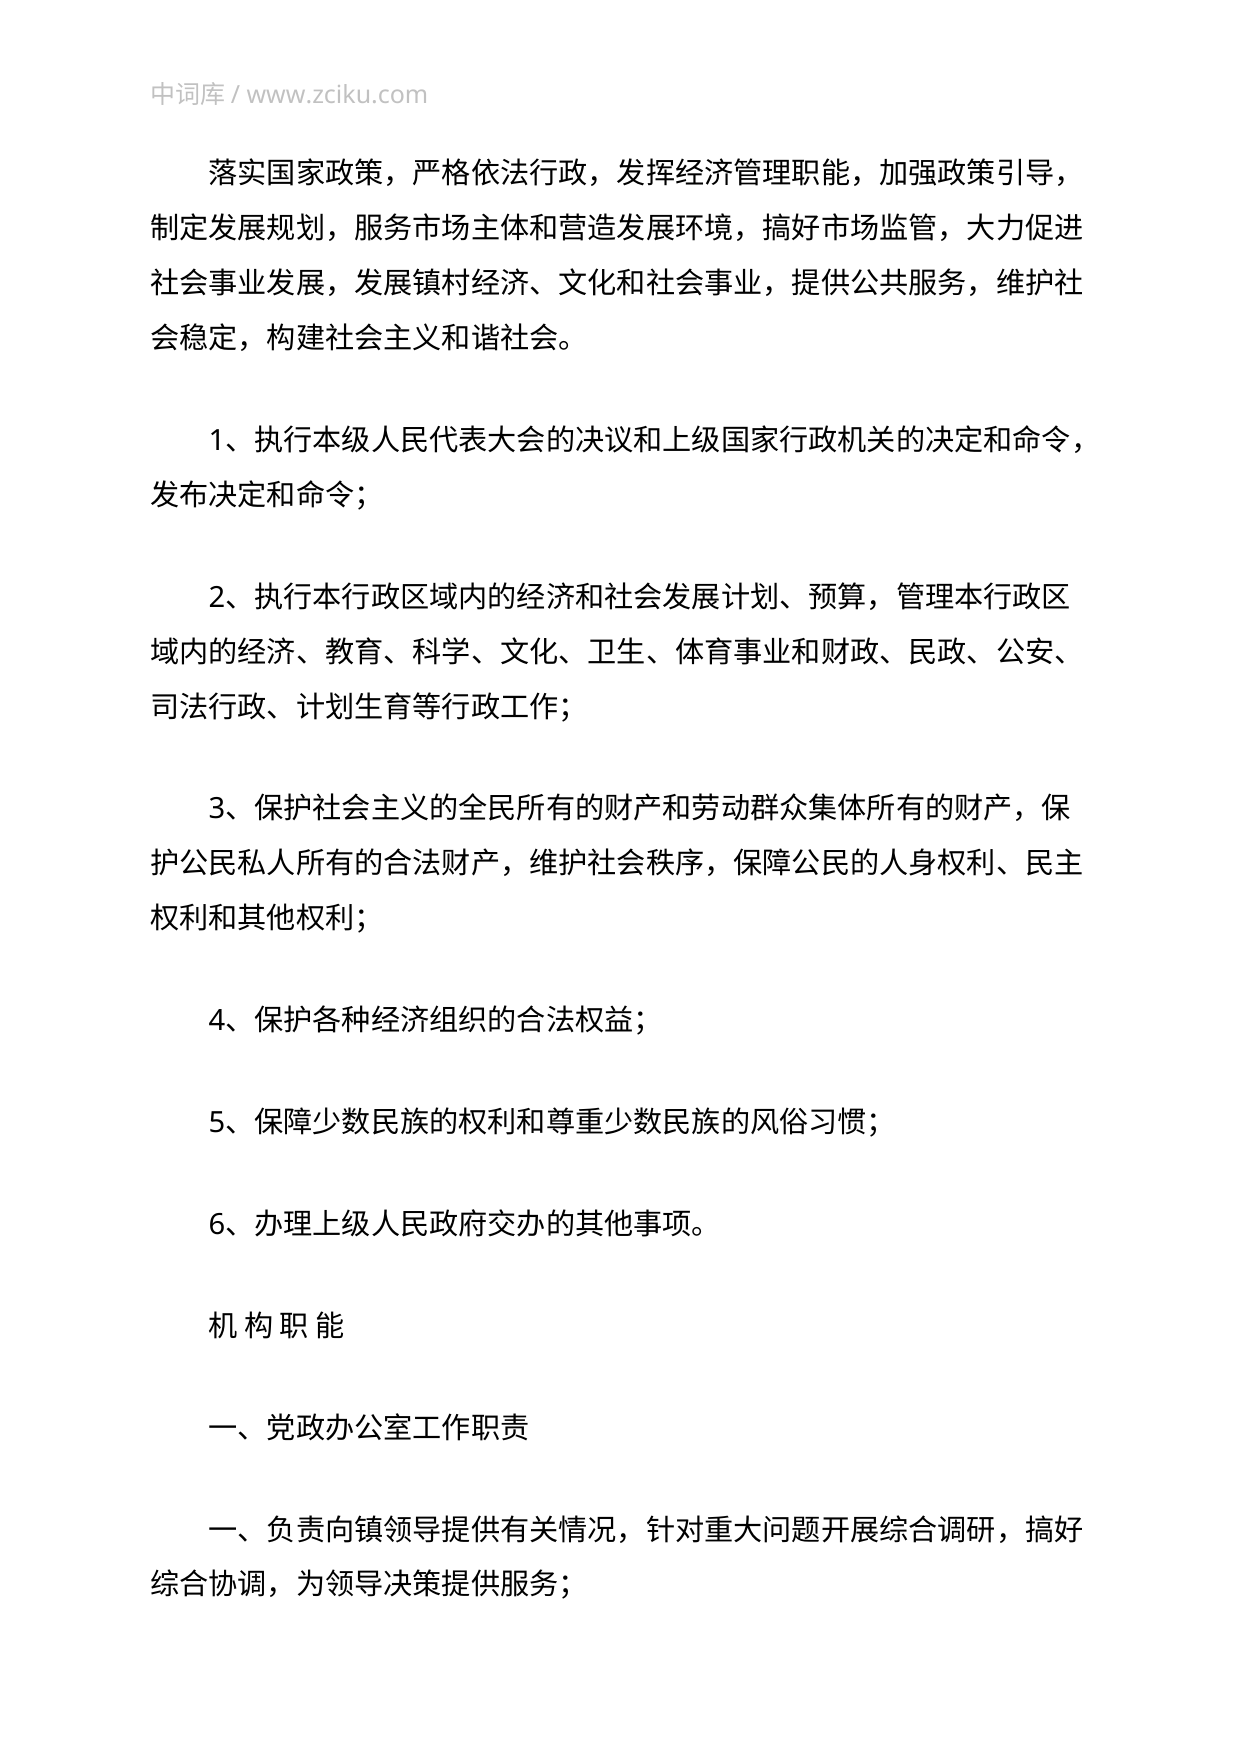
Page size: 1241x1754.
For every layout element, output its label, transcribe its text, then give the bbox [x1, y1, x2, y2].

text 机 构 职 能 [150, 1302, 1090, 1345]
text 1、执行本级人民代表大会的决议和上级国家行政机关的决定和命令，发布决定和命令； [150, 416, 1090, 514]
text 6、办理上级人民政府交办的其他事项。 [150, 1201, 1090, 1243]
text 落实国家政策，严格依法行政，发挥经济管理职能，加强政策引导，制定发展规划，服务市场主体和营造发展环境，搞好市场监管，大力促进社会事业发展，发展镇村经济、文化和社会事业，提供公共服务，维护社会稳定，构建社会主义和谐社会。 [150, 150, 1090, 357]
text 2、执行本行政区域内的经济和社会发展计划、预算，管理本行政区域内的经济、教育、科学、文化、卫生、体育事业和财政、民政、公安、司法行政、计划生育等行政工作； [150, 573, 1090, 725]
text 4、保护各种经济组织的合法权益； [150, 997, 1090, 1039]
text 一、党政办公室工作职责 [150, 1404, 1090, 1447]
text 3、保护社会主义的全民所有的财产和劳动群众集体所有的财产，保护公民私人所有的合法财产，维护社会秩序，保障公民的人身权利、民主权利和其他权利； [150, 785, 1090, 937]
text 5、保障少数民族的权利和尊重少数民族的风俗习惯； [150, 1098, 1090, 1141]
text 一、负责向镇领导提供有关情况，针对重大问题开展综合调研，搞好综合协调，为领导决策提供服务； [150, 1506, 1090, 1603]
